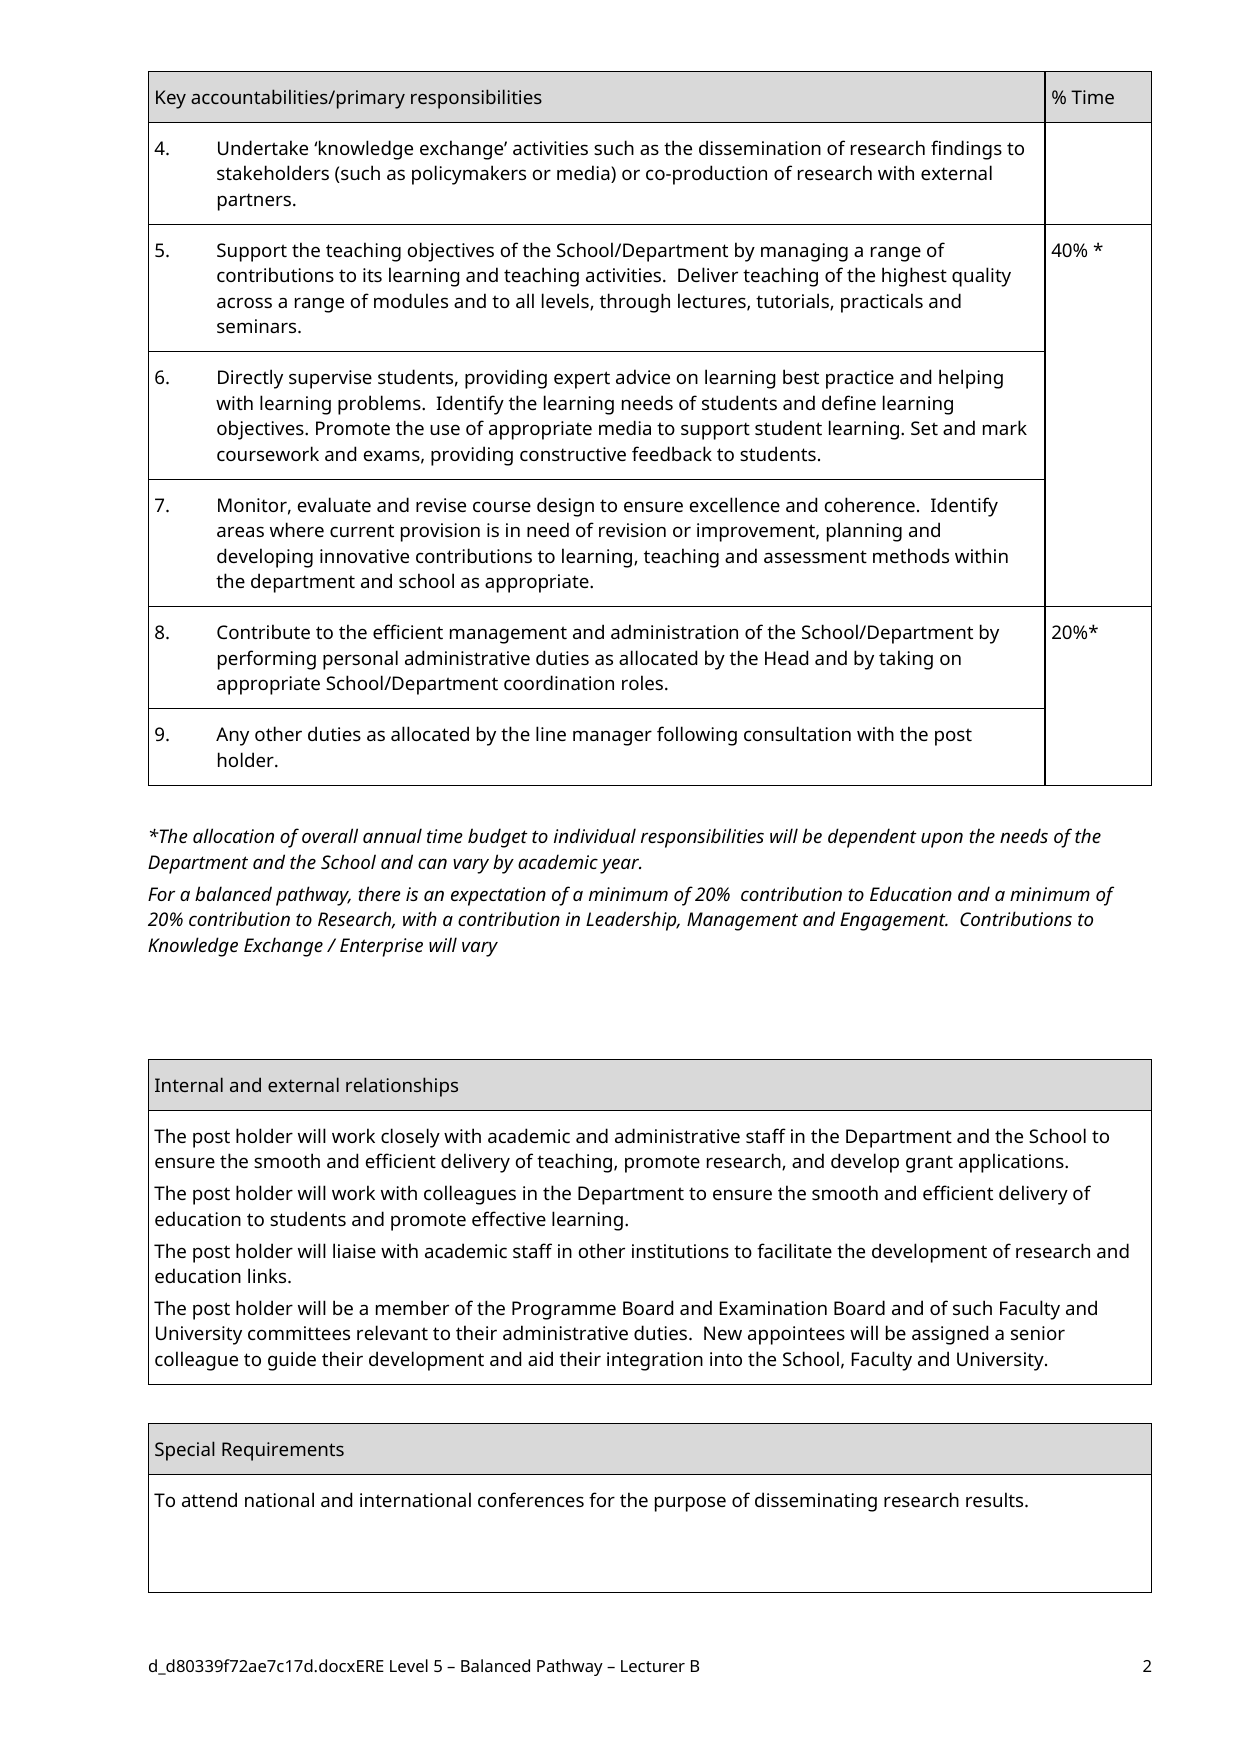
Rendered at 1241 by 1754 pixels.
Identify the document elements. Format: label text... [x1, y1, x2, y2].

table_cell [149, 480, 210, 606]
table_cell The post holder will work closely with academic and administrative staff in the Department and the School to ensure the smooth and efficient delivery of teaching, promote research, and develop grant applications. The post holder will work with colleagues in the Department to ensure the smooth and efficient delivery of education to students and promote effective learning. The post holder will liaise with academic staff in other institutions to facilitate the development of research and education links. The post holder will be a member of the Programme Board and Examination Board and of such Faculty and University committees relevant to their administrative duties. New appointees will be assigned a senior colleague to guide their development and aid their integration into the School, Faculty and University. [149, 1111, 1151, 1384]
table_header Special Requirements [149, 1424, 1151, 1474]
table_cell Any other duties as allocated by the line manager following consultation with the post holder. [210, 709, 1044, 785]
table_cell [149, 123, 210, 224]
table_cell [149, 607, 210, 708]
table_cell 40% * [1046, 225, 1151, 606]
table_cell Support the teaching objectives of the School/Department by managing a range of contributions to its learning and teaching activities. Deliver teaching of the highest quality across a range of modules and to all levels, through lectures, tutorials, practicals and seminars. [210, 225, 1044, 351]
table_cell Directly supervise students, providing expert advice on learning best practice and helping with learning problems. Identify the learning needs of students and define learning objectives. Promote the use of appropriate media to support student learning. Set and mark coursework and exams, providing constructive feedback to students. [210, 352, 1044, 479]
table_cell To attend national and international conferences for the purpose of disseminating research results. [149, 1475, 1151, 1592]
text *The allocation of overall annual time budget to individual responsibilities will be dependent upon the needs of the Department and the School and can vary by academic year. [148, 824, 1152, 875]
table_cell [149, 709, 210, 785]
table_cell Undertake ‘knowledge exchange’ activities such as the dissemination of research findings to stakeholders (such as policymakers or media) or co-production of research with external partners. [210, 123, 1044, 224]
text For a balanced pathway, there is an expectation of a minimum of 20% contribution to Education and a minimum of 20% contribution to Research, with a contribution in Leadership, Management and Engagement. Contributions to Knowledge Exchange / Enterprise will vary [148, 881, 1152, 958]
table_cell [149, 225, 210, 351]
table_cell Monitor, evaluate and revise course design to ensure excellence and coherence. Identify areas where current provision is in need of revision or improvement, planning and developing innovative contributions to learning, teaching and assessment methods within the department and school as appropriate. [210, 480, 1044, 606]
table_cell [149, 352, 210, 479]
table_cell 20%* [1046, 607, 1151, 785]
table_cell Contribute to the efficient management and administration of the School/Department by performing personal administrative duties as allocated by the Head and by taking on appropriate School/Department coordination roles. [210, 607, 1044, 708]
table_header % Time [1046, 72, 1151, 122]
table_header Key accountabilities/primary responsibilities [149, 72, 1044, 122]
table_header Internal and external relationships [149, 1060, 1151, 1110]
